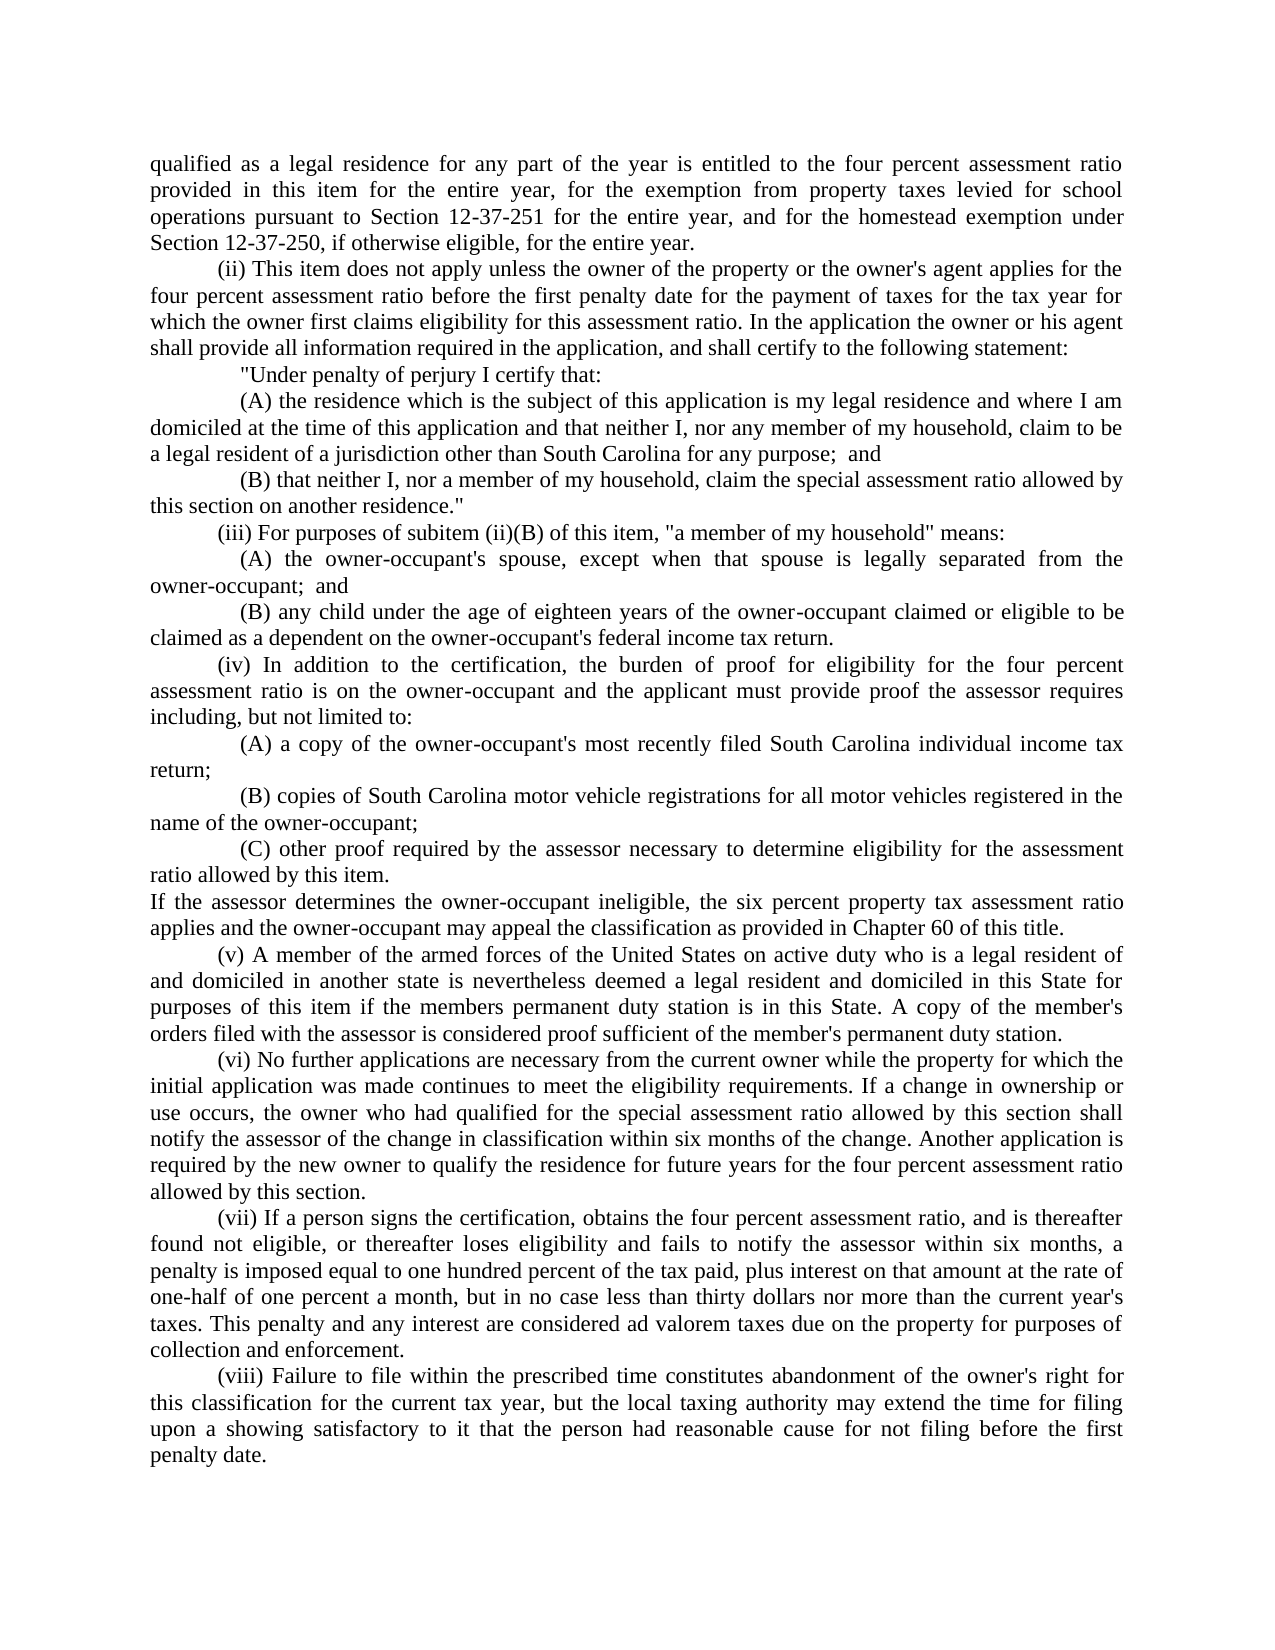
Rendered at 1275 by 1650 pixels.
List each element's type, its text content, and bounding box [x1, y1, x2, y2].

text (A) the owner-occupant's spouse, except when that spouse is legally separated from the owner-occupant; and [150, 545, 1125, 598]
text "Under penalty of perjury I certify that: [150, 361, 1125, 387]
text (iii) For purposes of subitem (ii)(B) of this item, "a member of my household" means: [150, 519, 1125, 545]
text If the assessor determines the owner-occupant ineligible, the six percent property tax assessment ratio applies and the owner-occupant may appeal the classification as provided in Chapter 60 of this title. [150, 888, 1125, 941]
text (vii) If a person signs the certification, obtains the four percent assessment ratio, and is thereafter found not eligible, or thereafter loses eligibility and fails to notify the assessor within six months, a penalty is imposed equal to one hundred percent of the tax paid, plus interest on that amount at the rate of one-half of one percent a month, but in no case less than thirty dollars nor more than the current year's taxes. This penalty and any interest are considered ad valorem taxes due on the property for purposes of collection and enforcement. [150, 1204, 1125, 1362]
text (B) copies of South Carolina motor vehicle registrations for all motor vehicles registered in the name of the owner-occupant; [150, 782, 1125, 835]
text (A) the residence which is the subject of this application is my legal residence and where I am domiciled at the time of this application and that neither I, nor any member of my household, claim to be a legal resident of a jurisdiction other than South Carolina for any purpose; and [150, 387, 1125, 466]
text (C) other proof required by the assessor necessary to determine eligibility for the assessment ratio allowed by this item. [150, 835, 1125, 888]
text (iv) In addition to the certification, the burden of proof for eligibility for the four percent assessment ratio is on the owner-occupant and the applicant must provide proof the assessor requires including, but not limited to: [150, 651, 1125, 730]
text (B) any child under the age of eighteen years of the owner-occupant claimed or eligible to be claimed as a dependent on the owner-occupant's federal income tax return. [150, 598, 1125, 651]
text (A) a copy of the owner-occupant's most recently filed South Carolina individual income tax return; [150, 730, 1125, 782]
text (vi) No further applications are necessary from the current owner while the property for which the initial application was made continues to meet the eligibility requirements. If a change in ownership or use occurs, the owner who had qualified for the special assessment ratio allowed by this section shall notify the assessor of the change in classification within six months of the change. Another application is required by the new owner to qualify the residence for future years for the four percent assessment ratio allowed by this section. [150, 1046, 1125, 1204]
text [150, 150, 1125, 255]
text (viii) Failure to file within the prescribed time constitutes abandonment of the owner's right for this classification for the current tax year, but the local taxing authority may extend the time for filing upon a showing satisfactory to it that the person had reasonable cause for not filing before the first penalty date. [150, 1362, 1125, 1468]
text (B) that neither I, nor a member of my household, claim the special assessment ratio allowed by this section on another residence." [150, 466, 1125, 519]
text (v) A member of the armed forces of the United States on active duty who is a legal resident of and domiciled in another state is nevertheless deemed a legal resident and domiciled in this State for purposes of this item if the members permanent duty station is in this State. A copy of the member's orders filed with the assessor is considered proof sufficient of the member's permanent duty station. [150, 941, 1125, 1046]
text (ii) This item does not apply unless the owner of the property or the owner's agent applies for the four percent assessment ratio before the first penalty date for the payment of taxes for the tax year for which the owner first claims eligibility for this assessment ratio. In the application the owner or his agent shall provide all information required in the application, and shall certify to the following statement: [150, 255, 1125, 361]
